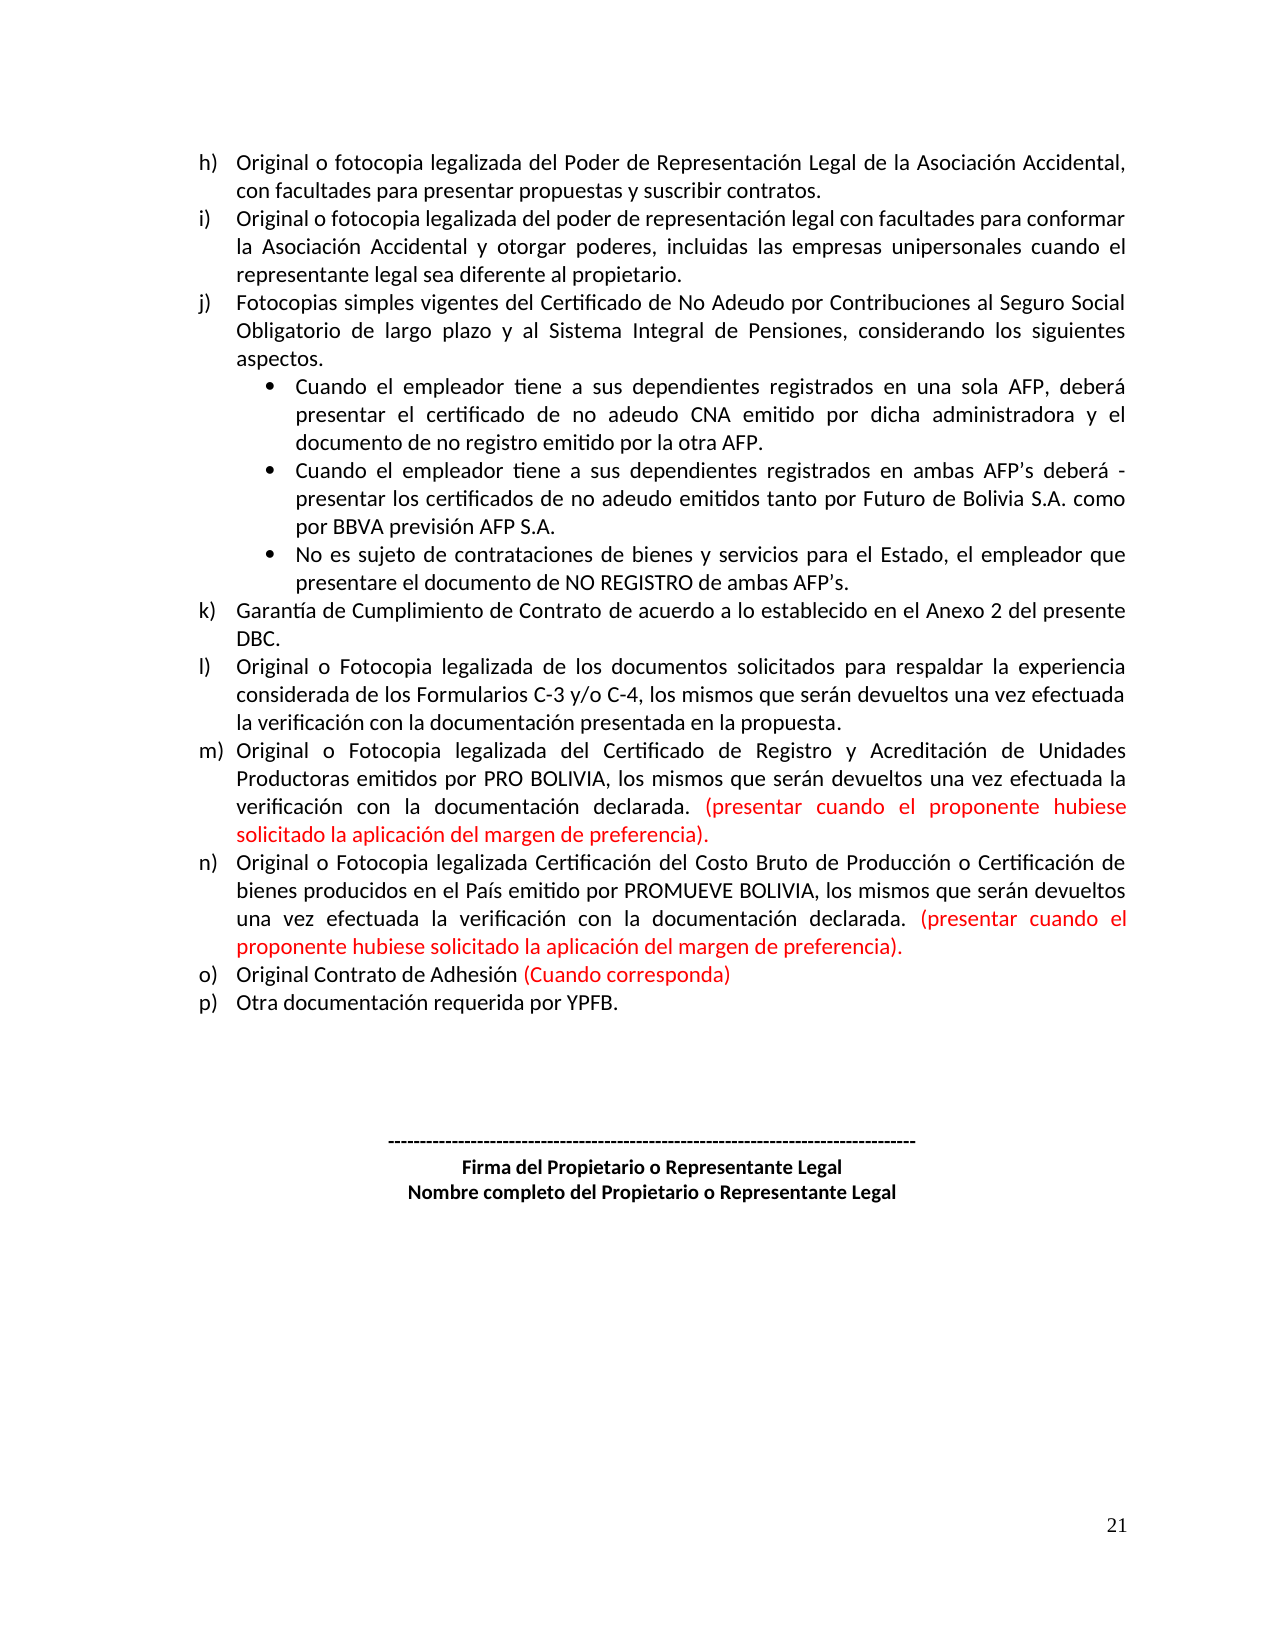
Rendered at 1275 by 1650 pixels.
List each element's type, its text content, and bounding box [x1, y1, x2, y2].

list Original o fotocopia legalizada del Poder de Representación Legal de la Asociación Accidental, con facultades para presentar propuestas y suscribir contratos. [199, 148, 1127, 204]
list No es sujeto de contrataciones de bienes y servicios para el Estado, el empleador que presentare el documento de NO REGISTRO de ambas AFP’s. [266, 540, 1127, 596]
list Original o Fotocopia legalizada de los documentos solicitados para respaldar la experiencia considerada de los Formularios C-3 y/o C-4, los mismos que serán devueltos una vez efectuada la verificación con la documentación presentada en la propuesta. [199, 652, 1127, 736]
text Nombre completo del Propietario o Representante Legal [177, 1179, 1127, 1205]
list Cuando el empleador tiene a sus dependientes registrados en ambas AFP’s deberá -presentar los certificados de no adeudo emitidos tanto por Futuro de Bolivia S.A. como por BBVA previsión AFP S.A. [266, 456, 1127, 540]
text Firma del Propietario o Representante Legal [177, 1154, 1127, 1179]
text ----------------------------------------------------------------------------------- [177, 1128, 1127, 1154]
list Cuando el empleador tiene a sus dependientes registrados en una sola AFP, deberá presentar el certificado de no adeudo CNA emitido por dicha administradora y el documento de no registro emitido por la otra AFP. [266, 372, 1127, 456]
list Original o fotocopia legalizada del poder de representación legal con facultades para conformar la Asociación Accidental y otorgar poderes, incluidas las empresas unipersonales cuando el representante legal sea diferente al propietario. [199, 204, 1127, 288]
list Original o Fotocopia legalizada Certificación del Costo Bruto de Producción o Certificación de bienes producidos en el País emitido por PROMUEVE BOLIVIA, los mismos que serán devueltos una vez efectuada la verificación con la documentación declarada. (presentar cuando el proponente hubiese solicitado la aplicación del margen de preferencia). [199, 848, 1127, 960]
list Otra documentación requerida por YPFB. [199, 988, 1127, 1016]
list Original Contrato de Adhesión (Cuando corresponda) [199, 960, 1127, 988]
list Garantía de Cumplimiento de Contrato de acuerdo a lo establecido en el Anexo 2 del presente DBC. [199, 596, 1127, 652]
list Original o Fotocopia legalizada del Certificado de Registro y Acreditación de Unidades Productoras emitidos por PRO BOLIVIA, los mismos que serán devueltos una vez efectuada la verificación con la documentación declarada. (presentar cuando el proponente hubiese solicitado la aplicación del margen de preferencia). [199, 736, 1127, 848]
list Fotocopias simples vigentes del Certificado de No Adeudo por Contribuciones al Seguro Social Obligatorio de largo plazo y al Sistema Integral de Pensiones, considerando los siguientes aspectos. [199, 288, 1127, 372]
